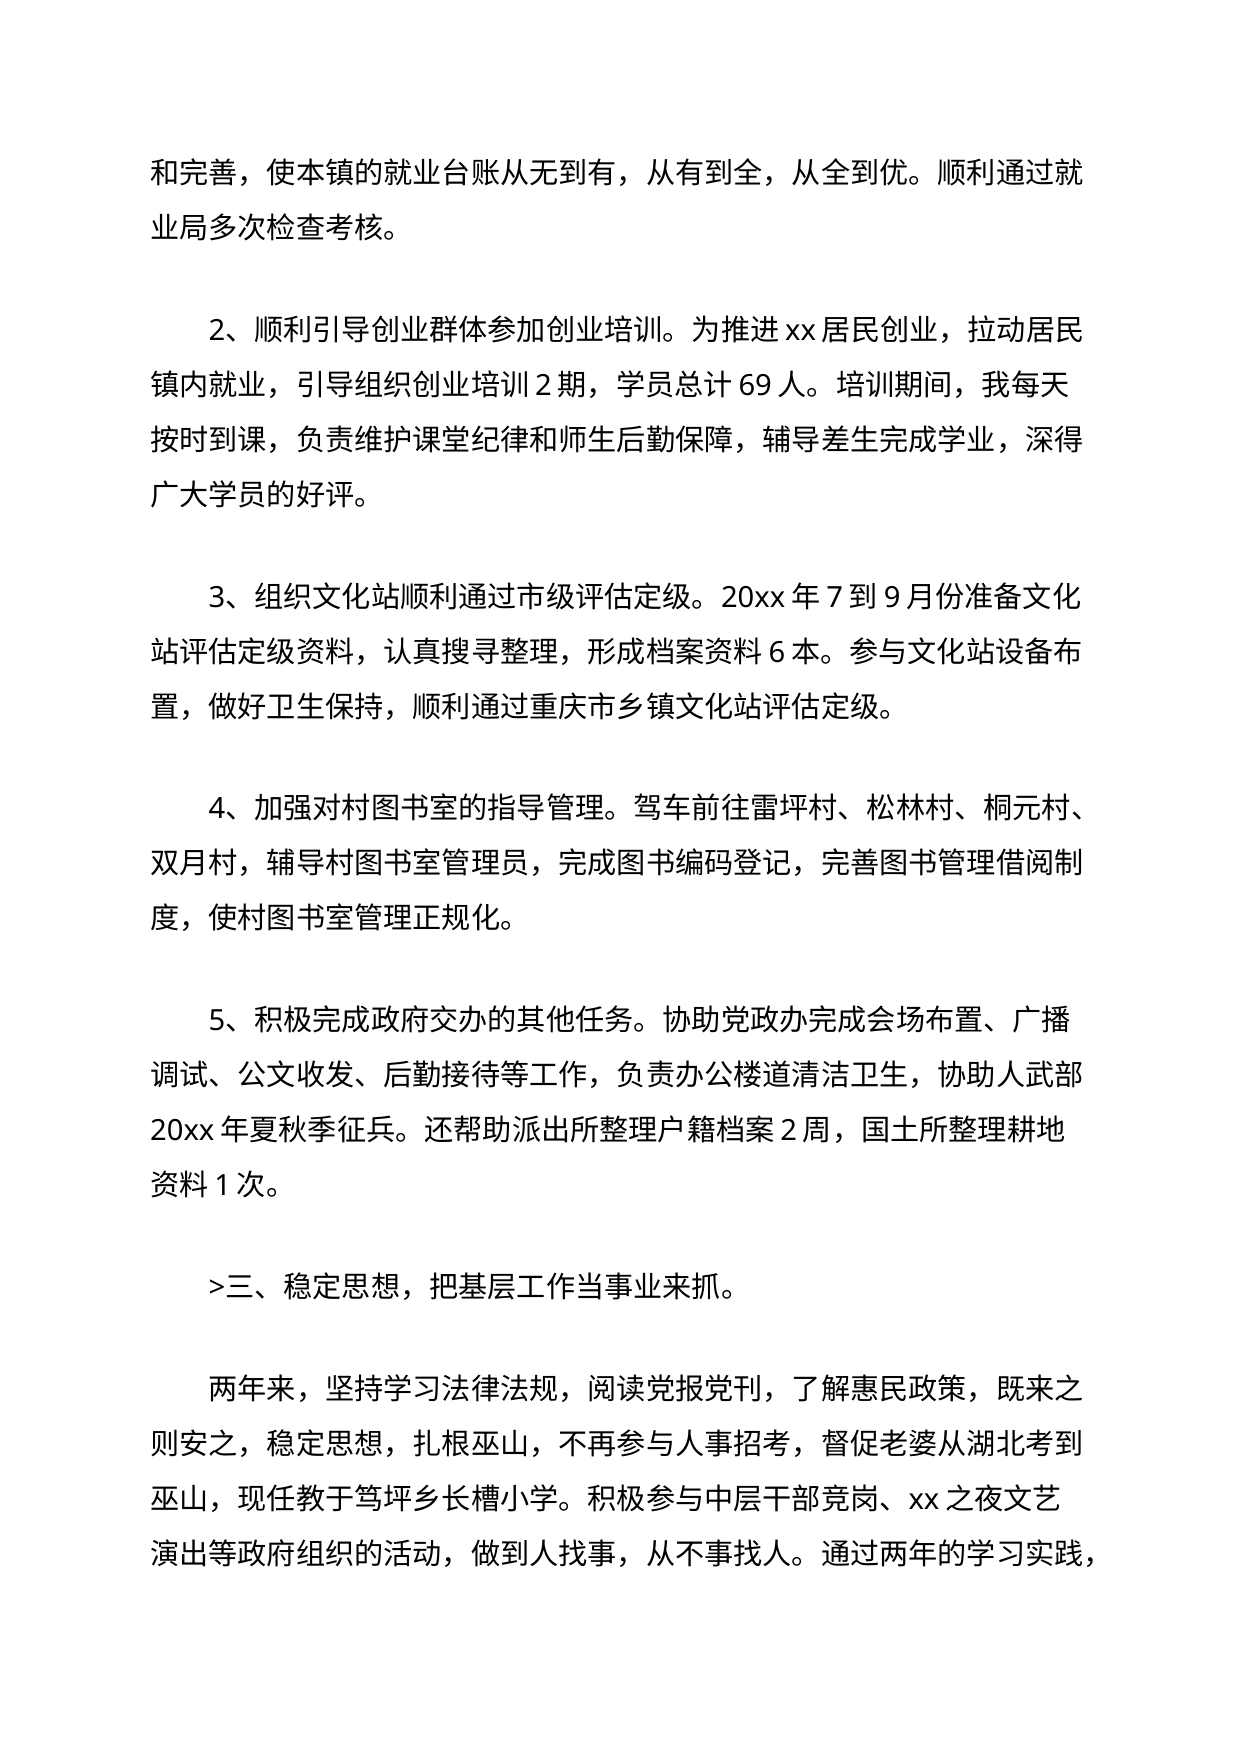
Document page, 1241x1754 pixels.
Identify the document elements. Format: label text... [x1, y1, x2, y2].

text >三、稳定思想，把基层工作当事业来抓。 [150, 1264, 1090, 1306]
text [150, 150, 1090, 247]
text 5、积极完成政府交办的其他任务。协助党政办完成会场布置、广播调试、公文收发、后勤接待等工作，负责办公楼道清洁卫生，协助人武部20xx年夏秋季征兵。还帮助派出所整理户籍档案2周，国土所整理耕地资料1次。 [150, 997, 1090, 1204]
text 2、顺利引导创业群体参加创业培训。为推进xx居民创业，拉动居民镇内就业，引导组织创业培训2期，学员总计69人。培训期间，我每天按时到课，负责维护课堂纪律和师生后勤保障，辅导差生完成学业，深得广大学员的好评。 [150, 307, 1090, 514]
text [150, 1366, 1090, 1573]
text 4、加强对村图书室的指导管理。驾车前往雷坪村、松林村、桐元村、双月村，辅导村图书室管理员，完成图书编码登记，完善图书管理借阅制度，使村图书室管理正规化。 [150, 785, 1090, 937]
text 3、组织文化站顺利通过市级评估定级。20xx年7到9月份准备文化站评估定级资料，认真搜寻整理，形成档案资料6本。参与文化站设备布置，做好卫生保持，顺利通过重庆市乡镇文化站评估定级。 [150, 573, 1090, 726]
